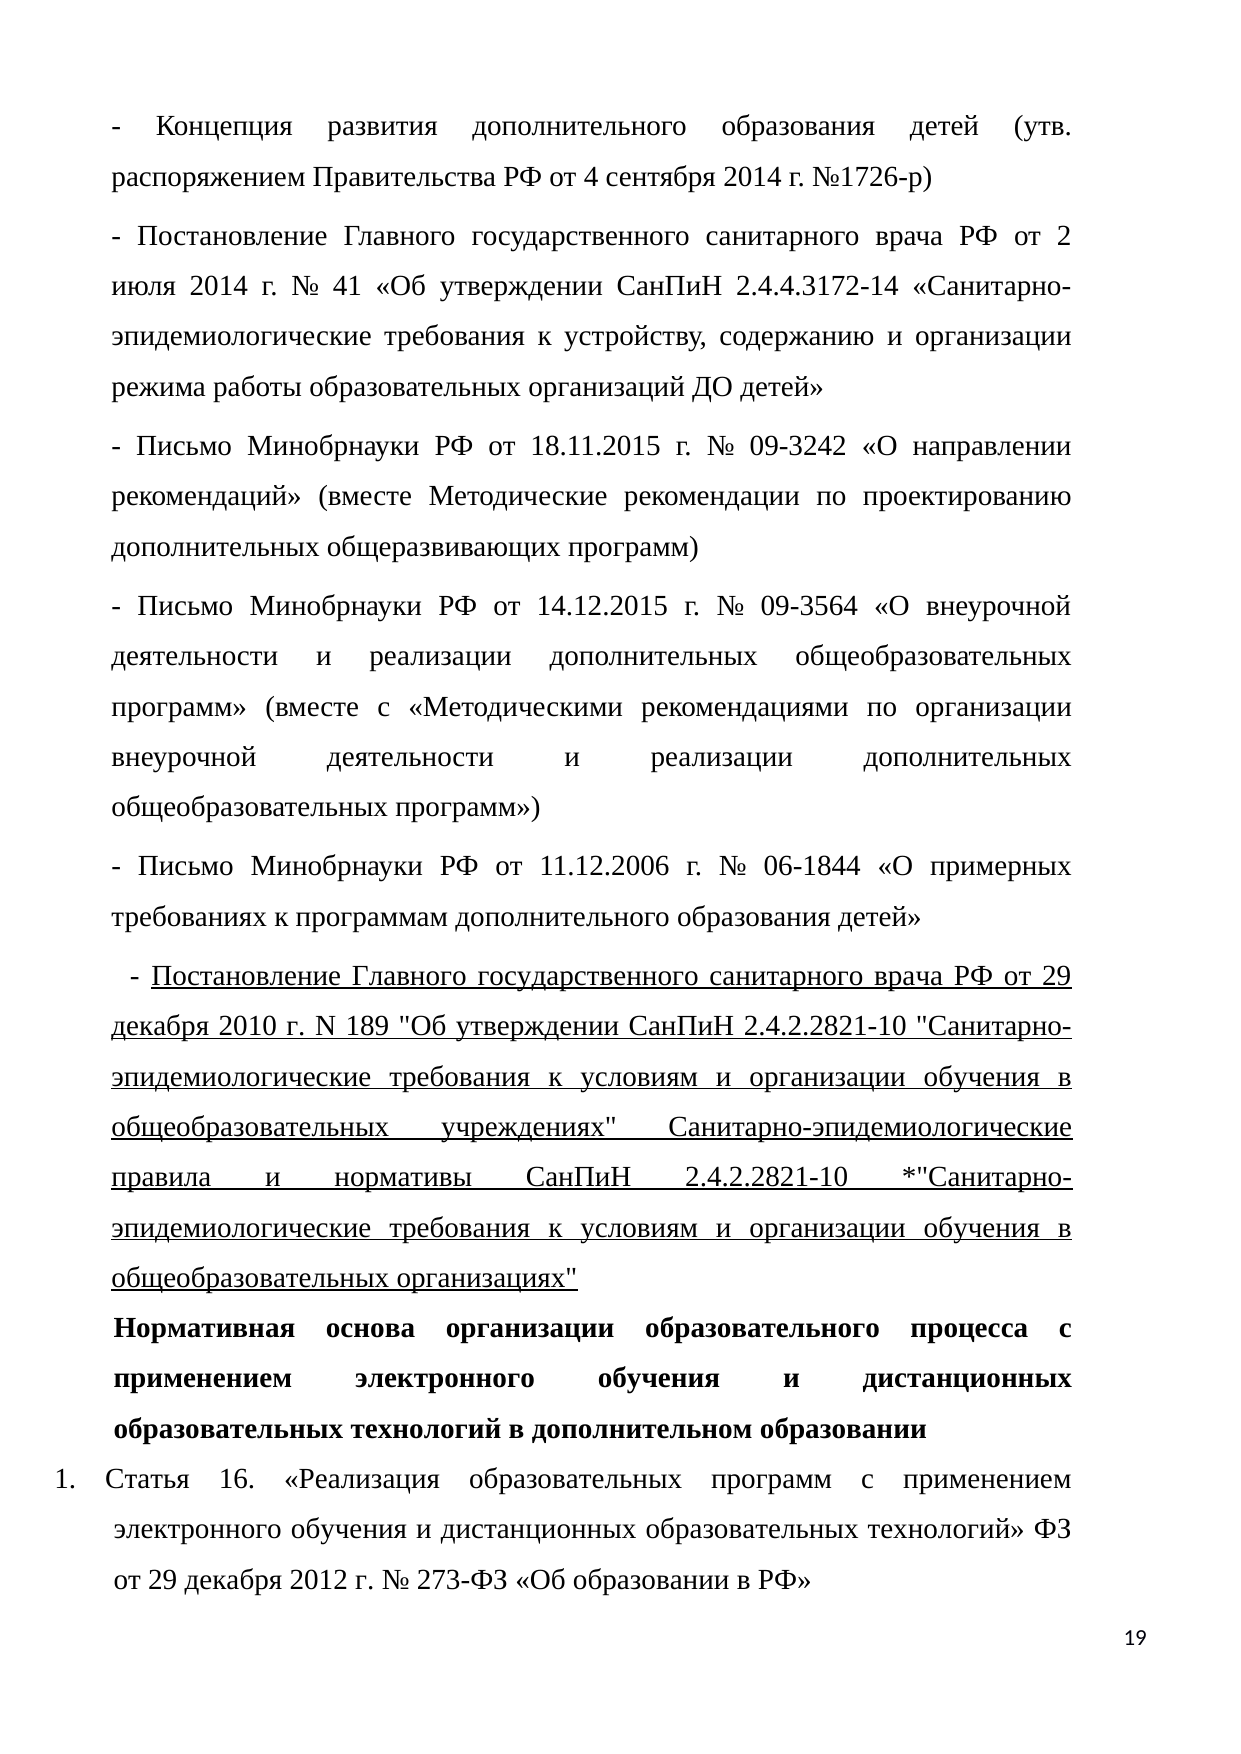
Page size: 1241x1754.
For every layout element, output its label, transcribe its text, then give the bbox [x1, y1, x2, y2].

text - Письмо Минобрнауки РФ от 14.12.2015 г. № 09-3564 «О внеурочной деятельности и реализации дополнительных общеобразовательных программ» (вместе с «Методическими рекомендациями по организации внеурочной деятельности и реализации дополнительных общеобразовательных программ») [54, 588, 1072, 823]
text Нормативная основа организации образовательного процесса с применением электронного обучения и дистанционных образовательных технологий в дополнительном образовании [113, 1310, 1072, 1444]
text - Концепция развития дополнительного образования детей (утв. распоряжением Правительства РФ от 4 сентября . №1726-р) [54, 108, 1072, 192]
text - Письмо Минобрнауки РФ от 18.11.2015 г. № 09-3242 «О направлении рекомендаций» (вместе Методические рекомендации по проектированию дополнительных общеразвивающих программ) [54, 428, 1072, 562]
text 1. Статья 16. «Реализация образовательных программ с применением электронного обучения и дистанционных образовательных технологий» ФЗ от 29 декабря 2012 г. № 273-ФЗ «Об образовании в РФ» [54, 1461, 1072, 1595]
text - Письмо Минобрнауки РФ от 11.12.2006 г. № 06-1844 «О примерных требованиях к программам дополнительного образования детей» [54, 848, 1072, 932]
text - Постановление Главного государственного санитарного врача РФ от 2 июля . № 41 «Об утверждении СанПиН 2.4.4.3172-14 «Санитарно-эпидемиологические требования к устройству, содержанию и организации режима работы образовательных организаций ДО детей» [54, 218, 1072, 402]
text - Постановление Главного государственного санитарного врача РФ от 29 декабря 2010 г. N 189 "Об утверждении СанПиН 2.4.2.2821-10 "Санитарно-эпидемиологические требования к условиям и организации обучения в общеобразовательных учреждениях" Санитарно-эпидемиологические правила и нормативы СанПиН 2.4.2.2821-10 *"Санитарно-эпидемиологические требования к условиям и организации обучения в общеобразовательных организациях" [54, 958, 1072, 1293]
